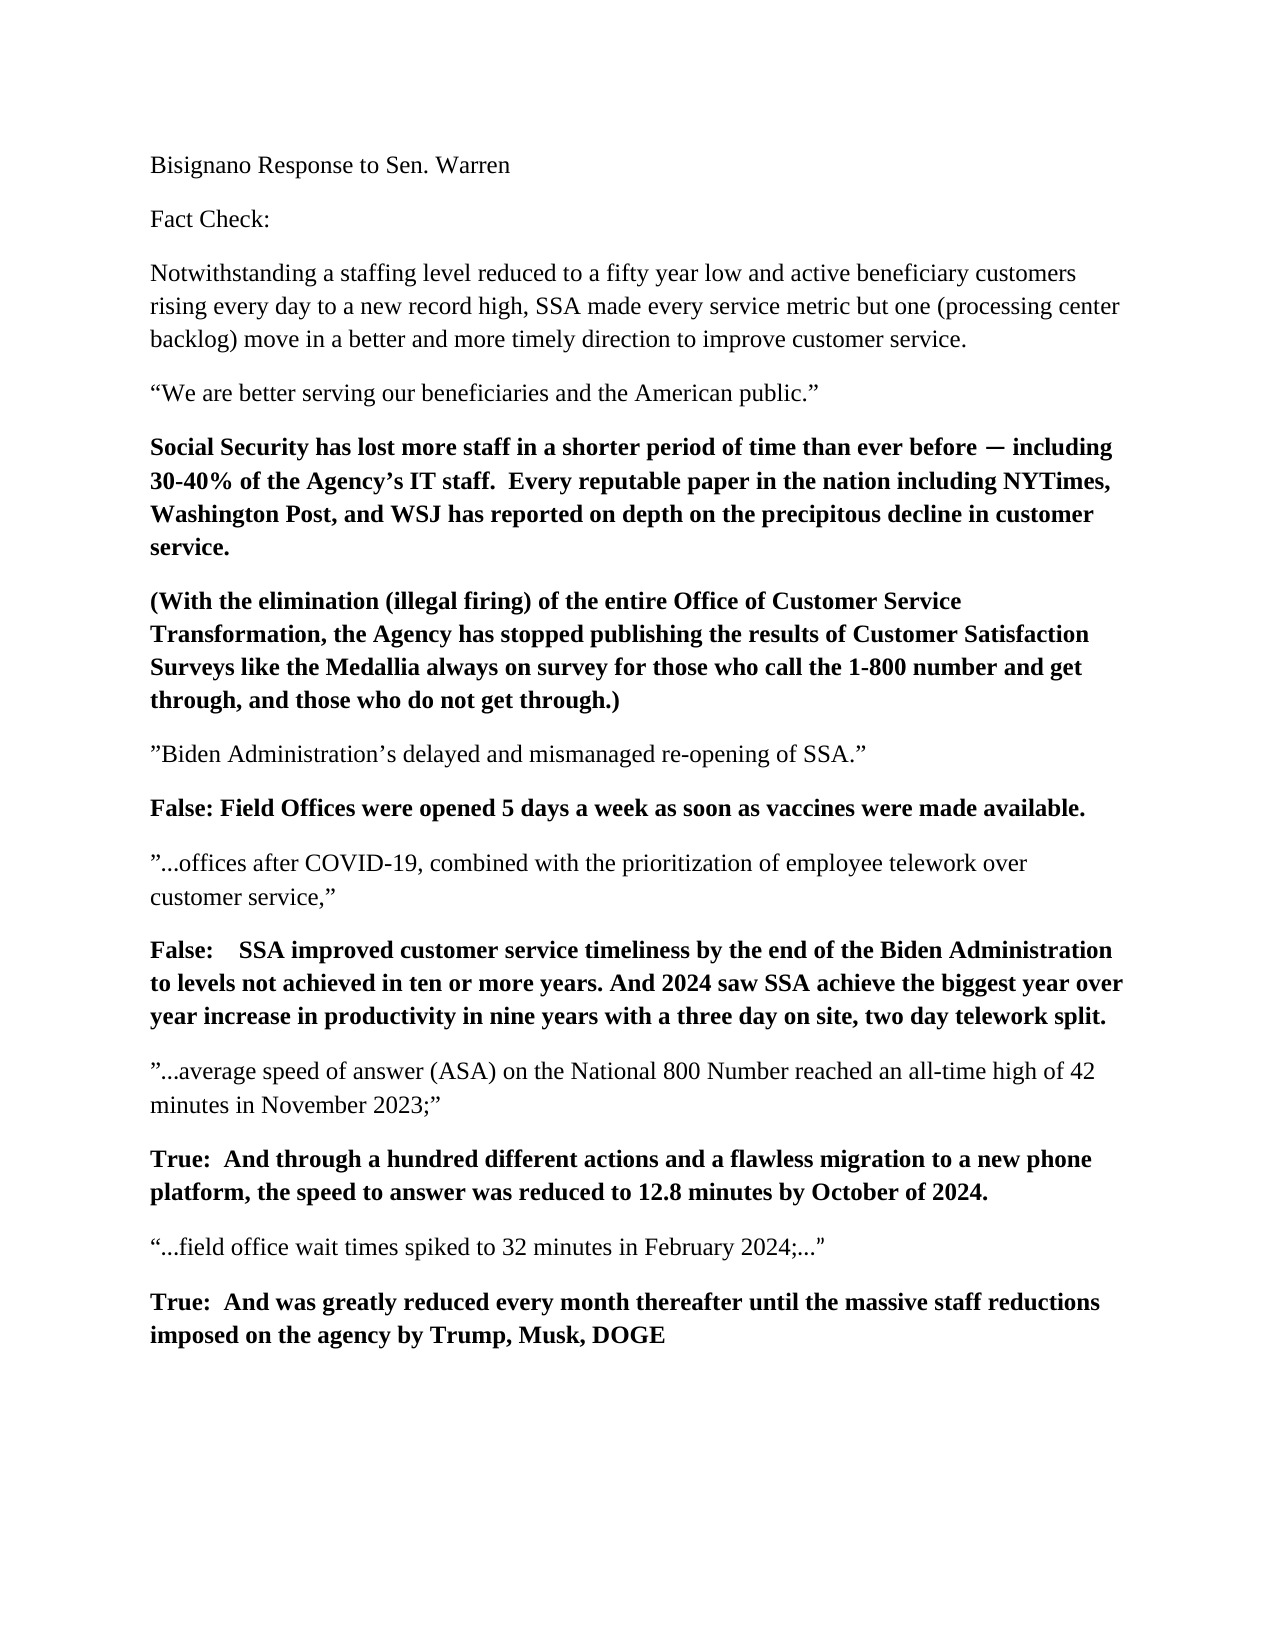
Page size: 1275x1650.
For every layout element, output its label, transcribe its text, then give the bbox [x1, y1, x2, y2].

text True: And through a hundred different actions and a flawless migration to a new phone platform, the speed to answer was reduced to 12.8 minutes by October of 2024. [150, 1144, 1125, 1206]
text “…field office wait times spiked to 32 minutes in February 2024;…” [150, 1231, 1125, 1261]
text ”…offices after COVID-19, combined with the prioritization of employee telework over customer service,” [150, 847, 1125, 910]
text Notwithstanding a staffing level reduced to a fifty year low and active beneficiary customers rising every day to a new record high, SSA made every service metric but one (processing center backlog) move in a better and more timely direction to improve customer service. [150, 258, 1125, 352]
text ”Biden Administration’s delayed and mismanaged re-opening of SSA.” [150, 739, 1125, 768]
text Fact Check: [150, 204, 1125, 233]
text False: Field Offices were opened 5 days a week as soon as vaccines were made available. [150, 793, 1125, 822]
text Bisignano Response to Sen. Warren [150, 150, 1125, 179]
text (With the elimination (illegal firing) of the entire Office of Customer Service Transformation, the Agency has stopped publishing the results of Customer Satisfaction Surveys like the Medallia always on survey for those who call the 1-800 number and get through, and those who do not get through.) [150, 586, 1125, 714]
text Social Security has lost more staff in a shorter period of time than ever before — including 30-40% of the Agency’s IT staff. Every reputable paper in the nation including NYTimes, Washington Post, and WSJ has reported on depth on the precipitous decline in customer service. [150, 431, 1125, 561]
text “We are better serving our beneficiaries and the American public.” [150, 378, 1125, 406]
text True: And was greatly reduced every month thereafter until the massive staff reductions imposed on the agency by Trump, Musk, DOGE [150, 1287, 1125, 1348]
text ”…average speed of answer (ASA) on the National 800 Number reached an all-time high of 42 minutes in November 2023;” [150, 1055, 1125, 1119]
text False: SSA improved customer service timeliness by the end of the Biden Administration to levels not achieved in ten or more years. And 2024 saw SSA achieve the biggest year over year increase in productivity in nine years with a three day on site, two day telework split. [150, 935, 1125, 1030]
